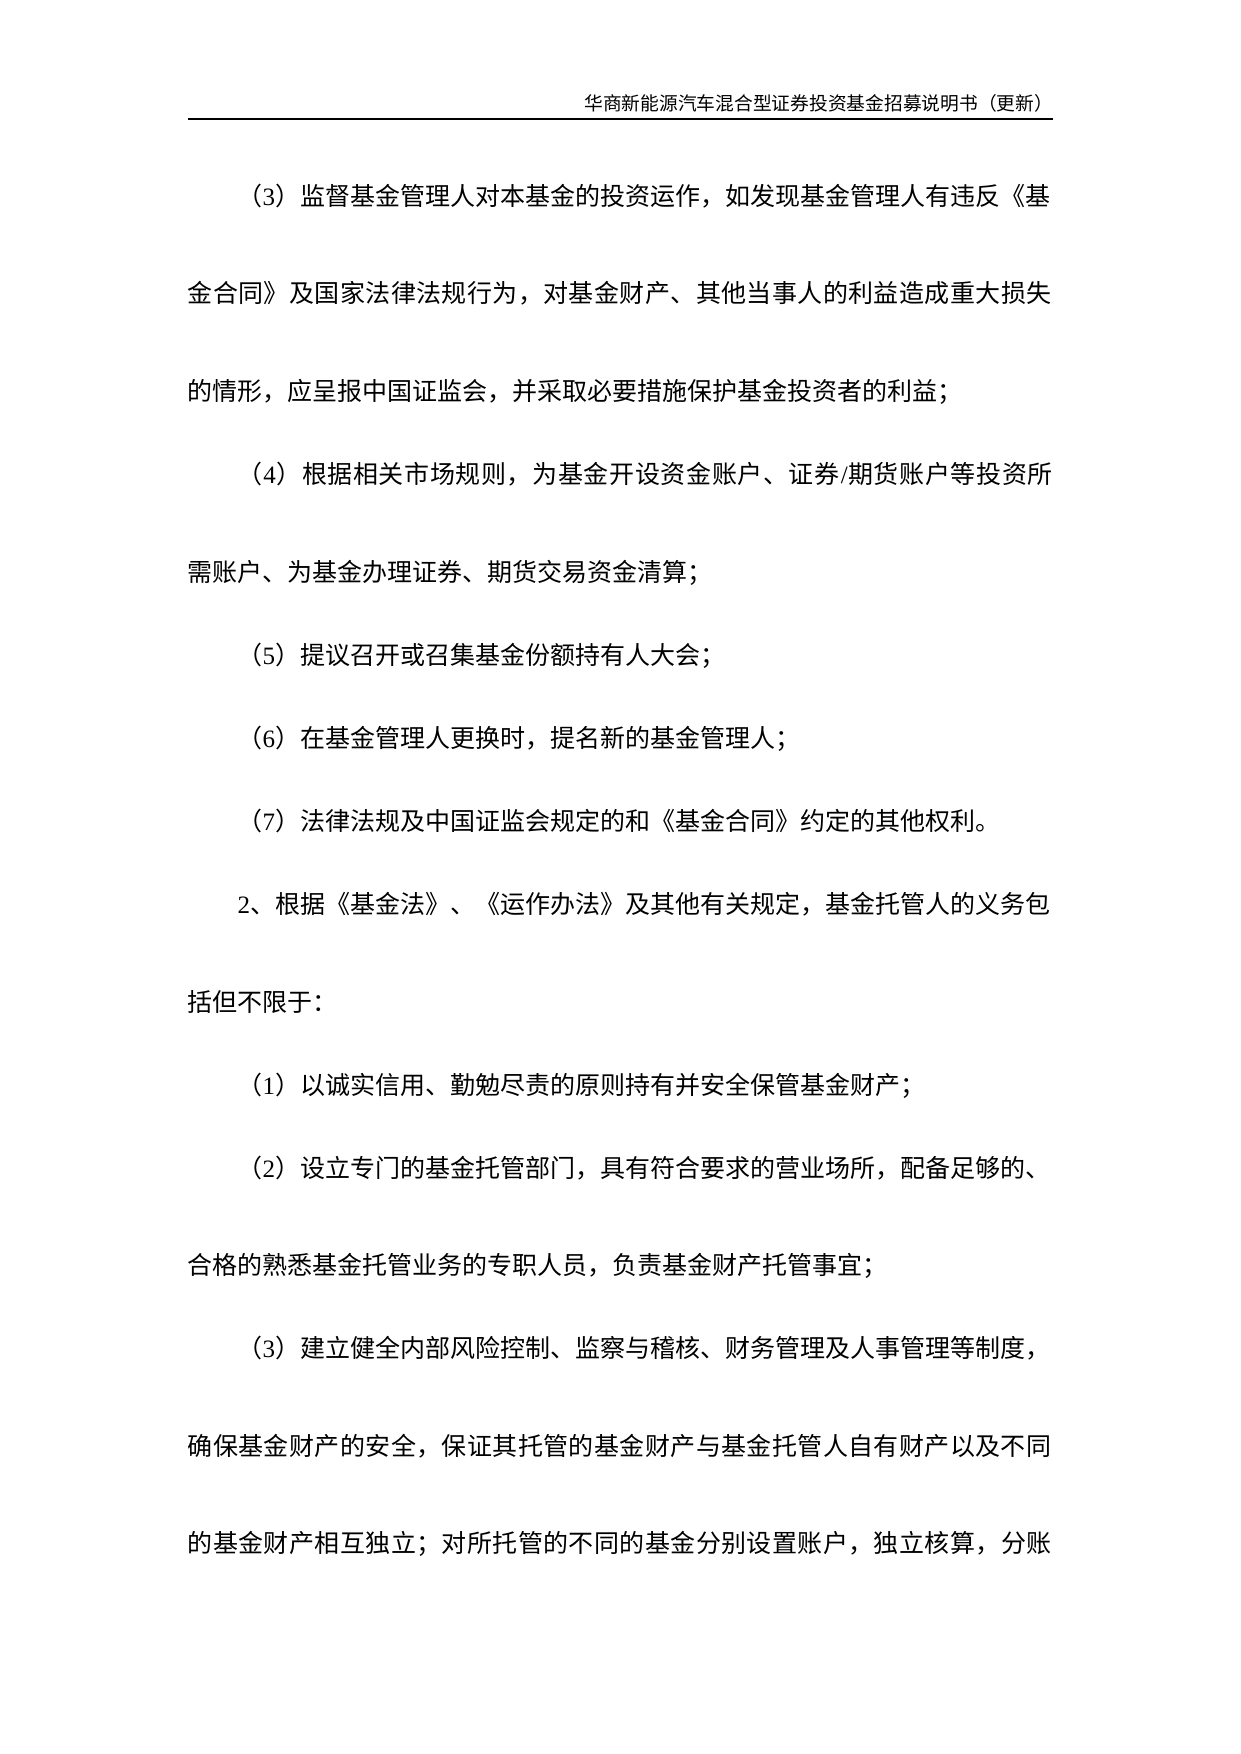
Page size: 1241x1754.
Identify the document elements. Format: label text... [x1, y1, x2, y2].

text 2、根据《基金法》、《运作办法》及其他有关规定，基金托管人的义务包括但不限于： [187, 870, 1053, 1033]
text （4）根据相关市场规则，为基金开设资金账户、证券/期货账户等投资所需账户、为基金办理证券、期货交易资金清算； [187, 440, 1053, 603]
text （7）法律法规及中国证监会规定的和《基金合同》约定的其他权利。 [187, 787, 1053, 852]
text （3）监督基金管理人对本基金的投资运作，如发现基金管理人有违反《基金合同》及国家法律法规行为，对基金财产、其他当事人的利益造成重大损失的情形，应呈报中国证监会，并采取必要措施保护基金投资者的利益； [187, 162, 1053, 422]
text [187, 1314, 1053, 1574]
text （5）提议召开或召集基金份额持有人大会； [187, 621, 1053, 686]
text （1）以诚实信用、勤勉尽责的原则持有并安全保管基金财产； [187, 1051, 1053, 1116]
text （6）在基金管理人更换时，提名新的基金管理人； [187, 704, 1053, 769]
text （2）设立专门的基金托管部门，具有符合要求的营业场所，配备足够的、合格的熟悉基金托管业务的专职人员，负责基金财产托管事宜； [187, 1134, 1053, 1296]
